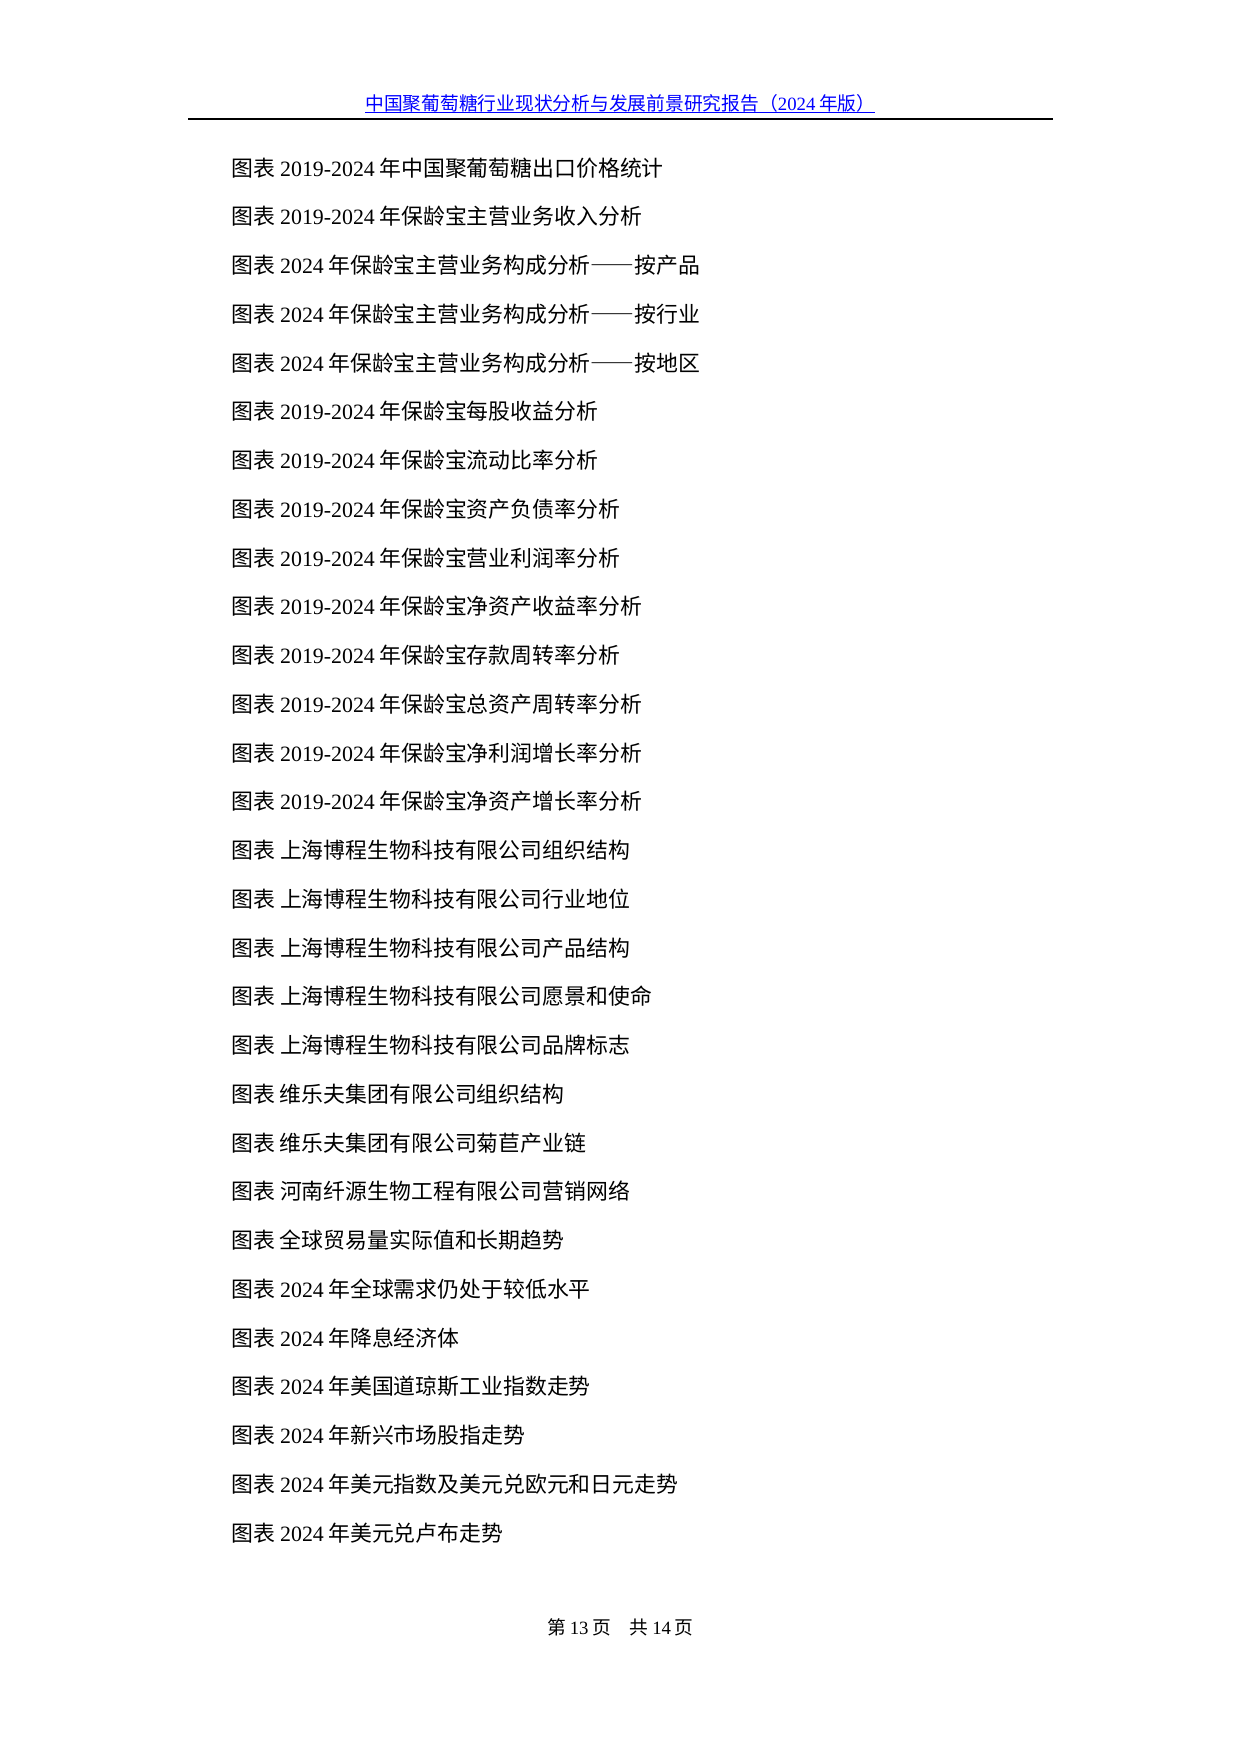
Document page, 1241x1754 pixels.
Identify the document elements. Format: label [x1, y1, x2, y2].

text [187, 150, 1053, 1548]
